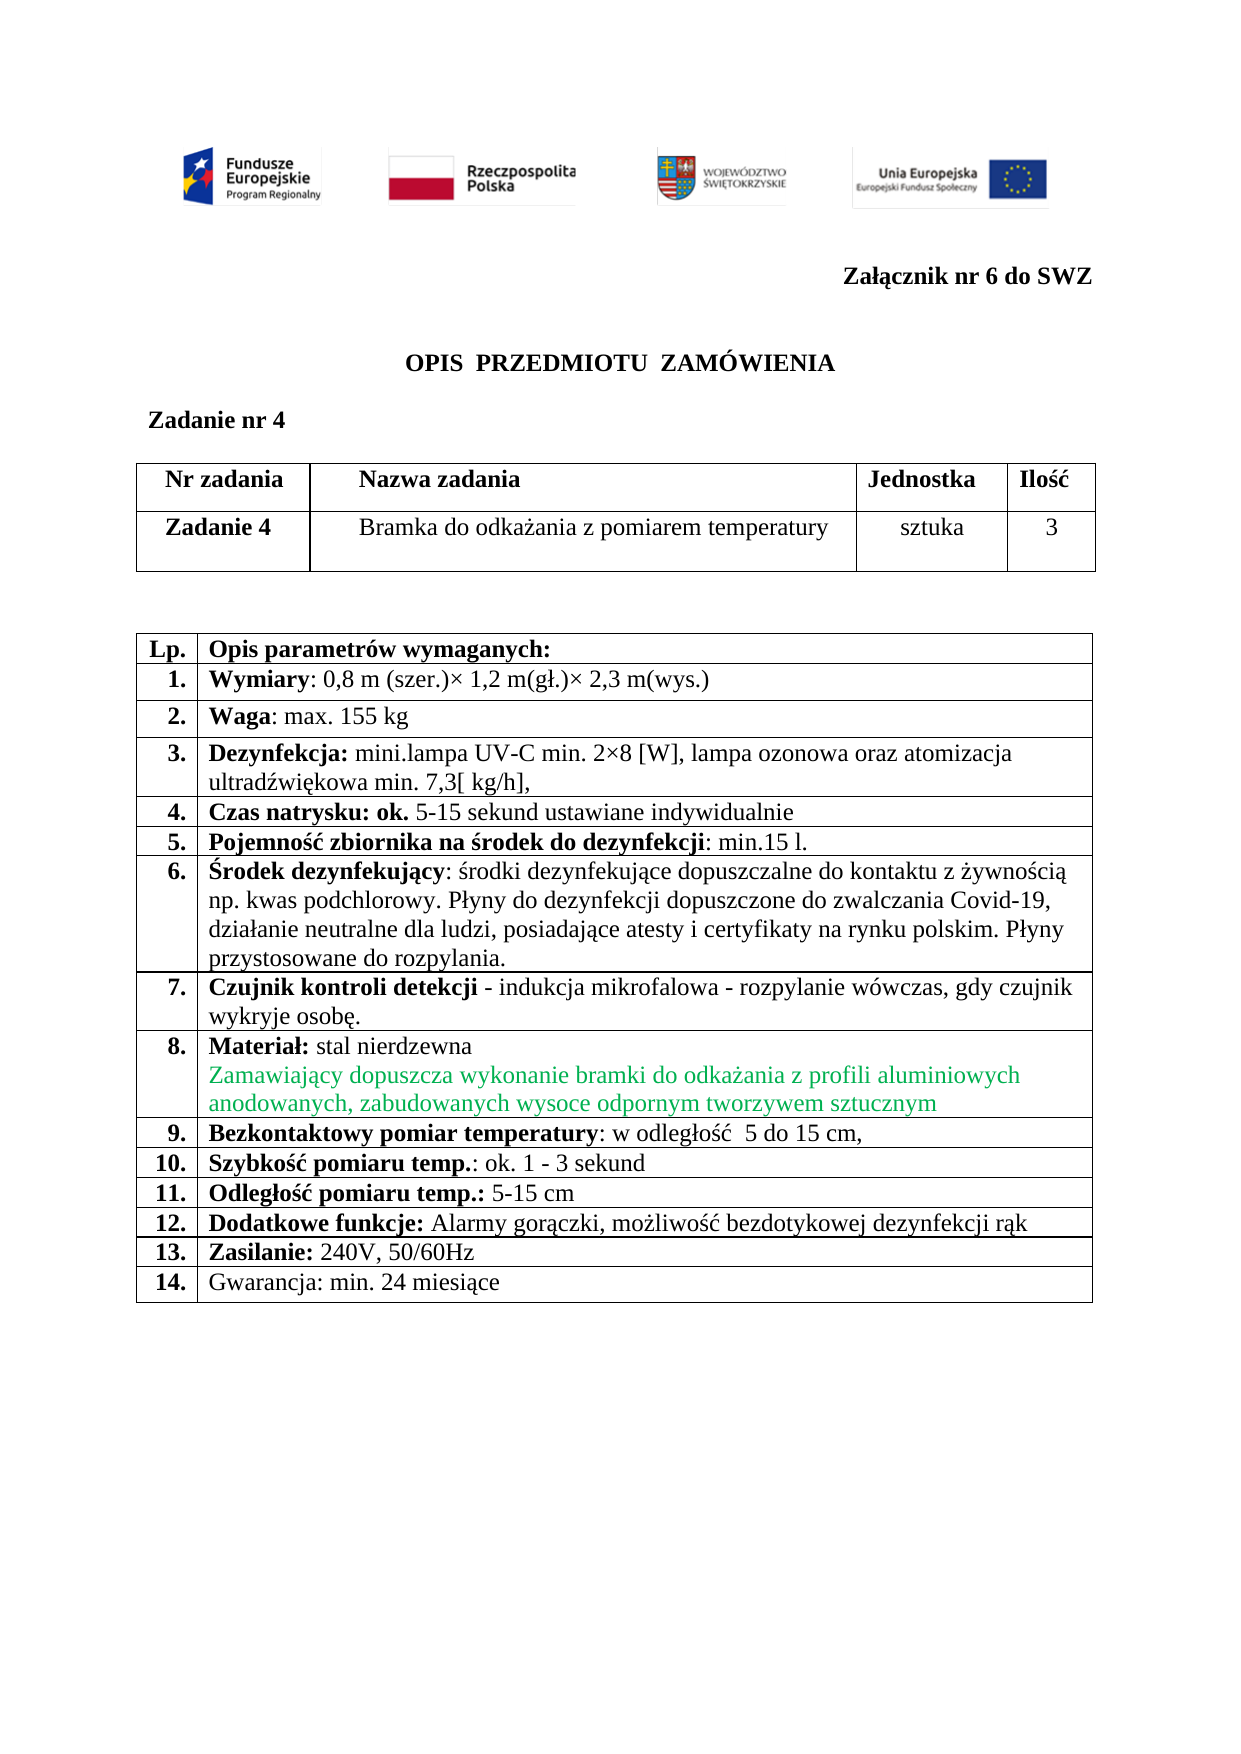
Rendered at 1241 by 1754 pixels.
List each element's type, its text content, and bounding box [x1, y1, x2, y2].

table_cell Czas natrysku: ok. 5-15 sekund ustawiane indywidualnie [198, 797, 1092, 826]
table_header Jednostka [857, 464, 1007, 511]
text Zadanie nr 4 [148, 405, 1093, 434]
text OPIS PRZEDMIOTU ZAMÓWIENIA [148, 348, 1093, 376]
table_header Lp. [137, 634, 197, 663]
picture [147, 147, 1093, 233]
table_cell 11. [137, 1178, 197, 1207]
table_header Nr zadania [137, 464, 309, 511]
table_cell Czujnik kontroli detekcji - indukcja mikrofalowa - rozpylanie wówczas, gdy czujnik wykryje osobę. [198, 973, 1092, 1030]
table_cell 3 [1008, 512, 1095, 571]
table_header Ilość [1008, 464, 1095, 511]
table_cell Dezynfekcja: mini.lampa UV-C min. 2×8 [W], lampa ozonowa oraz atomizacja ultradźwiękowa min. 7,3[ kg/h], [198, 738, 1092, 796]
table_cell Zasilanie: 240V, 50/60Hz [198, 1238, 1092, 1266]
table_cell Szybkość pomiaru temp.: ok. 1 - 3 sekund [198, 1148, 1092, 1177]
table_cell Dodatkowe funkcje: Alarmy gorączki, możliwość bezdotykowej dezynfekcji rąk [198, 1208, 1092, 1236]
table_cell 12. [137, 1208, 197, 1236]
table_cell 10. [137, 1148, 197, 1177]
table_cell Materiał: stal nierdzewna Zamawiający dopuszcza wykonanie bramki do odkażania z profili aluminiowych anodowanych, zabudowanych wysoce odpornym tworzywem sztucznym [198, 1031, 1092, 1117]
table_cell 4. [137, 797, 197, 826]
table_cell Zadanie 4 [137, 512, 309, 571]
table_cell 13. [137, 1238, 197, 1266]
table_cell Wymiary: 0,8 m (szer.)× 1,2 m(gł.)× 2,3 m(wys.) [198, 664, 1092, 700]
table_cell 8. [137, 1031, 197, 1117]
table_cell 3. [137, 738, 197, 796]
table_header Opis parametrów wymaganych: [198, 634, 1092, 663]
table_cell Bezkontaktowy pomiar temperatury: w odległość 5 do 15 cm, [198, 1118, 1092, 1147]
table_cell 9. [137, 1118, 197, 1147]
table_cell 14. [137, 1267, 197, 1302]
table_header Nazwa zadania [311, 464, 856, 511]
table_cell 7. [137, 973, 197, 1030]
table_cell 5. [137, 827, 197, 855]
table_cell 1. [137, 664, 197, 700]
table_cell sztuka [857, 512, 1007, 571]
table_cell 2. [137, 701, 197, 737]
table_cell Odległość pomiaru temp.: 5-15 cm [198, 1178, 1092, 1207]
table_cell Środek dezynfekujący: środki dezynfekujące dopuszczalne do kontaktu z żywnością np. kwas podchlorowy. Płyny do dezynfekcji dopuszczone do zwalczania Covid-19, działanie neutralne dla ludzi, posiadające atesty i certyfikaty na rynku polskim. Płyny przystosowane do rozpylania. [198, 856, 1092, 971]
table_cell Bramka do odkażania z pomiarem temperatury [311, 512, 856, 571]
table_cell Pojemność zbiornika na środek do dezynfekcji: min.15 l. [198, 827, 1092, 855]
table_cell 6. [137, 856, 197, 971]
table_cell Gwarancja: min. 24 miesiące [198, 1267, 1092, 1302]
text Załącznik nr 6 do SWZ [148, 261, 1093, 290]
table_cell Waga: max. 155 kg [198, 701, 1092, 737]
